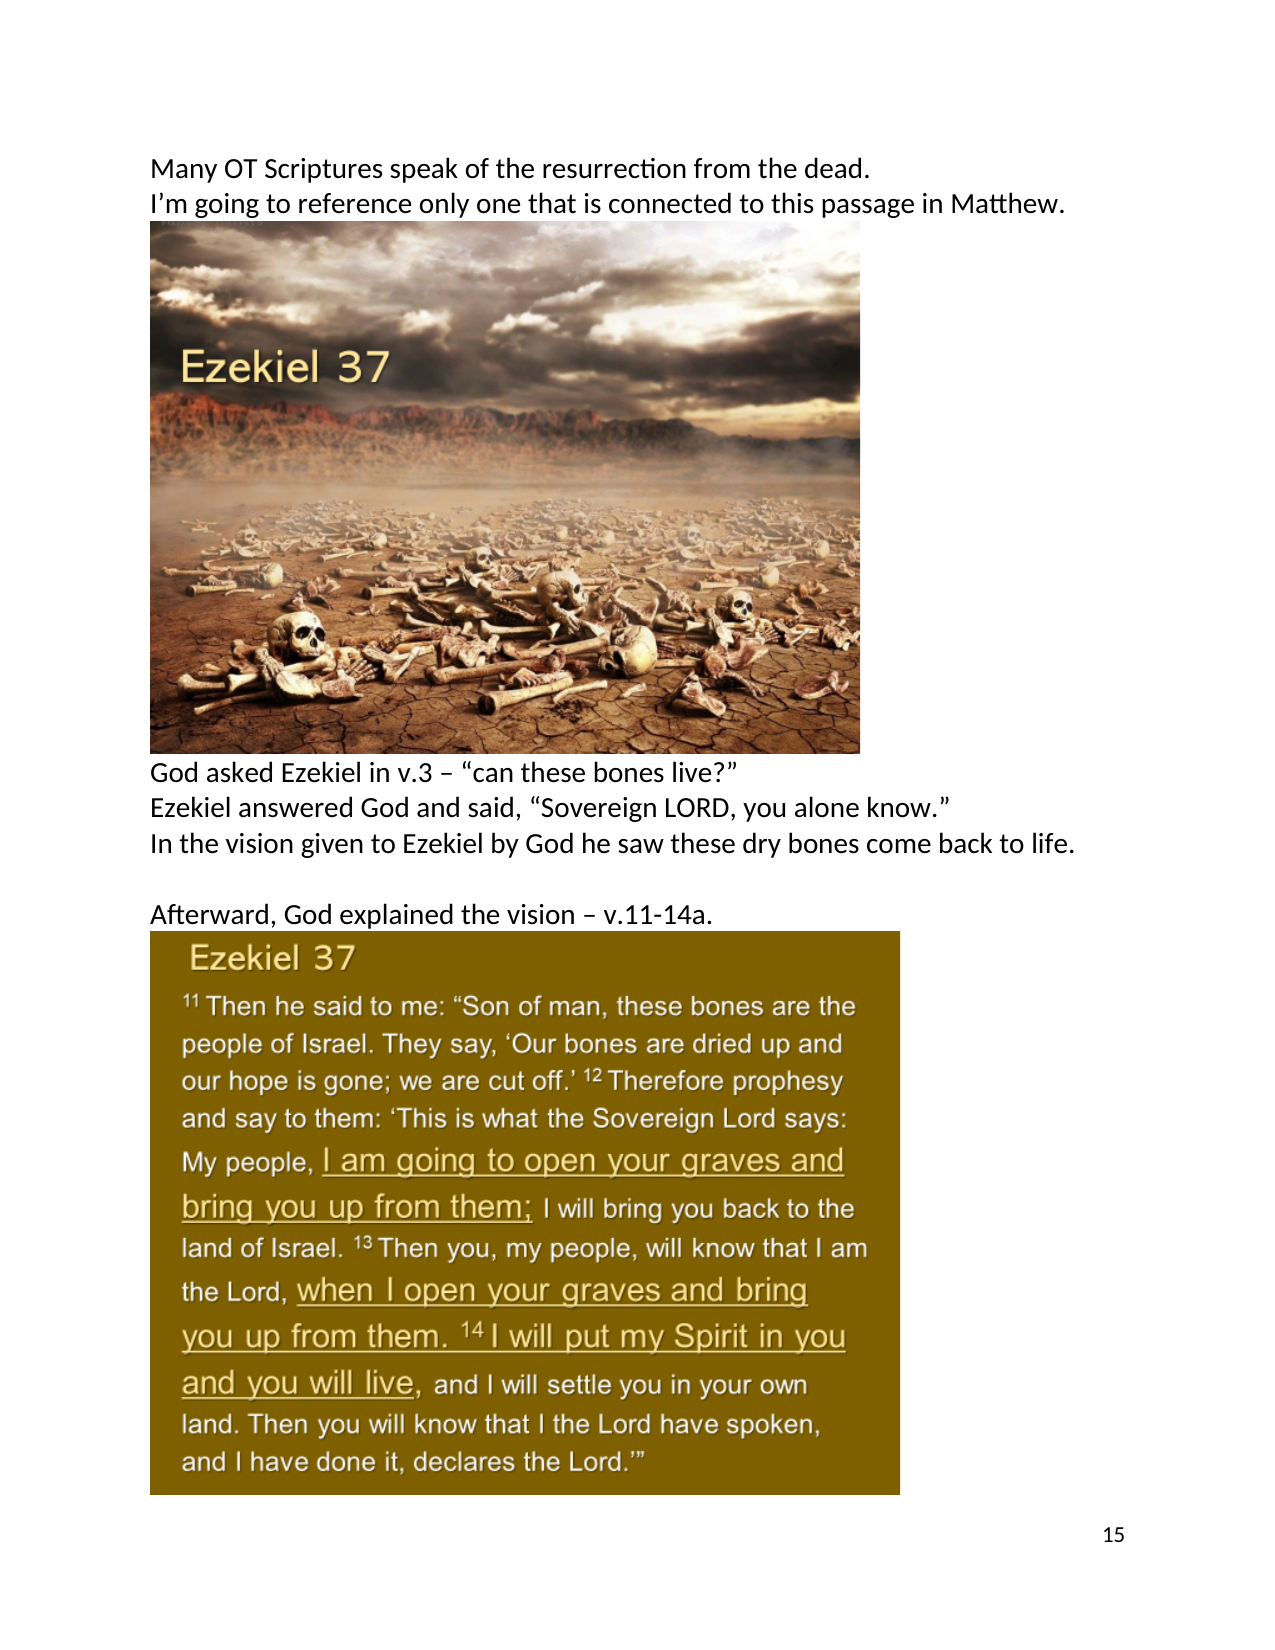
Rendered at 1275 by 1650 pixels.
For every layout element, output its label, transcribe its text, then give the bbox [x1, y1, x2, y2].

picture [150, 931, 901, 1495]
picture [150, 221, 861, 754]
text In the vision given to Ezekiel by God he saw these dry bones come back to life. [150, 825, 1125, 861]
text Many OT Scriptures speak of the resurrection from the dead. [150, 150, 1125, 186]
text God asked Ezekiel in v.3 – “can these bones live?” [150, 754, 1125, 789]
text Afterward, God explained the vision – v.11-14a. [150, 896, 1125, 932]
text Ezekiel answered God and said, “Sovereign LORD, you alone know.” [150, 789, 1125, 825]
text I’m going to reference only one that is connected to this passage in Matthew. [150, 186, 1125, 221]
